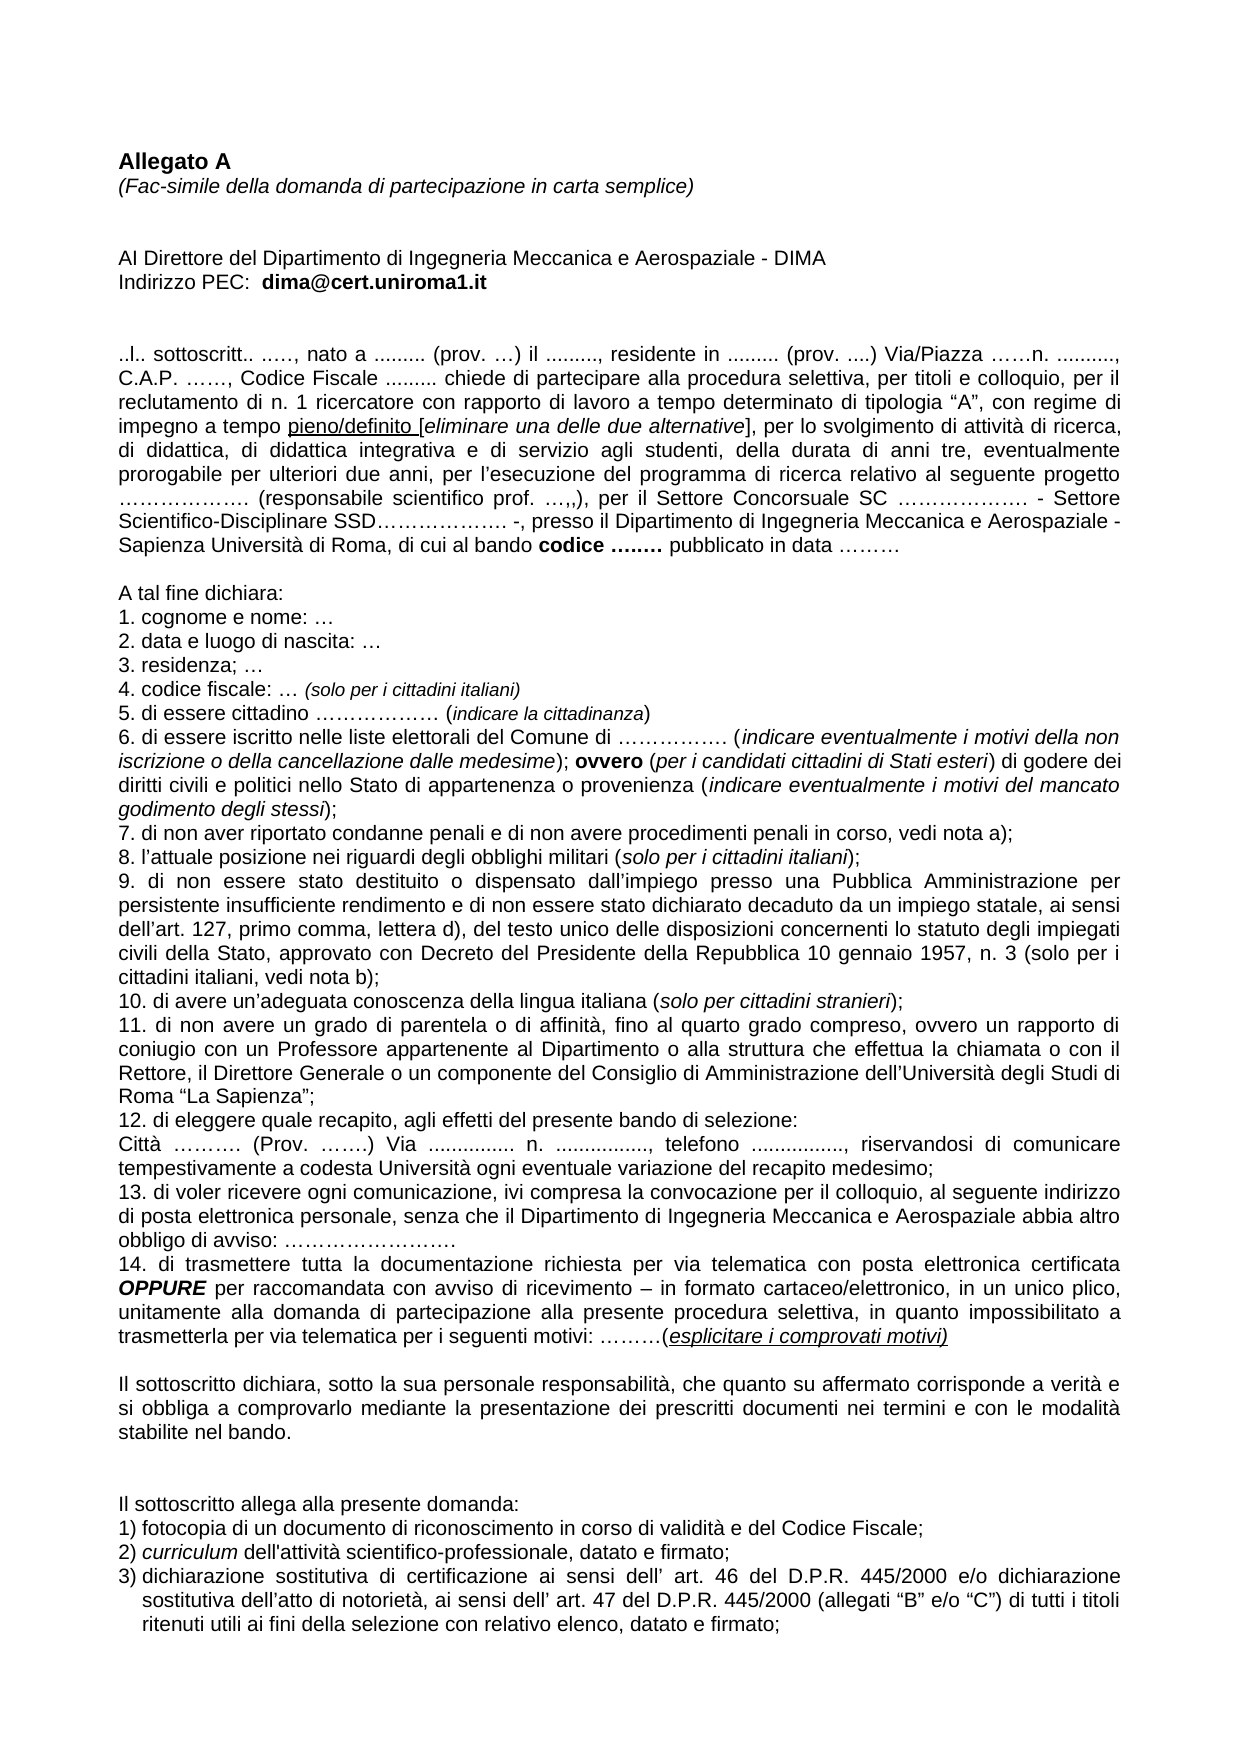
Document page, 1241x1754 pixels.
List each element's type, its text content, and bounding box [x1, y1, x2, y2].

text Città ………. (Prov. …….) Via ............... n. ................, telefono ................, riservandosi di comunicare tempestivamente a codesta Università ogni eventuale variazione del recapito medesimo; [118, 1132, 1122, 1180]
text 1. cognome e nome: … [118, 605, 1122, 629]
text AI Direttore del Dipartimento di Ingegneria Meccanica e Aerospaziale - DIMA [118, 246, 1122, 270]
text 4. codice fiscale: … (solo per i cittadini italiani) [118, 677, 1122, 701]
text 8. l’attuale posizione nei riguardi degli obblighi militari (solo per i cittadini italiani); [118, 845, 1122, 869]
text Indirizzo PEC: dima@cert.uniroma1.it [118, 270, 1122, 294]
text 7. di non aver riportato condanne penali e di non avere procedimenti penali in corso, vedi nota a); [118, 821, 1122, 845]
text 13. di voler ricevere ogni comunicazione, ivi compresa la convocazione per il colloquio, al seguente indirizzo di posta elettronica personale, senza che il Dipartimento di Ingegneria Meccanica e Aerospaziale abbia altro obbligo di avviso: ……………………. [118, 1180, 1122, 1252]
list curriculum dell'attività scientifico-professionale, datato e firmato; [118, 1539, 1122, 1563]
text 12. di eleggere quale recapito, agli effetti del presente bando di selezione: [118, 1108, 1122, 1132]
text Il sottoscritto allega alla presente domanda: [118, 1492, 1122, 1516]
text Allegato A [118, 148, 1122, 174]
text (Fac-simile della domanda di partecipazione in carta semplice) [118, 174, 1122, 198]
text 5. di essere cittadino ……………… (indicare la cittadinanza) [118, 701, 1122, 725]
list fotocopia di un documento di riconoscimento in corso di validità e del Codice Fiscale; [118, 1516, 1122, 1539]
text 10. di avere un’adeguata conoscenza della lingua italiana (solo per cittadini stranieri); [118, 988, 1122, 1012]
text 2. data e luogo di nascita: … [118, 629, 1122, 653]
text 14. di trasmettere tutta la documentazione richiesta per via telematica con posta elettronica certificata OPPURE per raccomandata con avviso di ricevimento – in formato cartaceo/elettronico, in un unico plico, unitamente alla domanda di partecipazione alla presente procedura selettiva, in quanto impossibilitato a trasmetterla per via telematica per i seguenti motivi: ………(esplicitare i comprovati motivi) [118, 1252, 1122, 1348]
text 9. di non essere stato destituito o dispensato dall’impiego presso una Pubblica Amministrazione per persistente insufficiente rendimento e di non essere stato dichiarato decaduto da un impiego statale, ai sensi dell’art. 127, primo comma, lettera d), del testo unico delle disposizioni concernenti lo statuto degli impiegati civili della Stato, approvato con Decreto del Presidente della Repubblica 10 gennaio 1957, n. 3 (solo per i cittadini italiani, vedi nota b); [118, 869, 1122, 988]
list dichiarazione sostitutiva di certificazione ai sensi dell’ art. 46 del D.P.R. 445/2000 e/o dichiarazione sostitutiva dell’atto di notorietà, ai sensi dell’ art. 47 del D.P.R. 445/2000 (allegati “B” e/o “C”) di tutti i titoli ritenuti utili ai fini della selezione con relativo elenco, datato e firmato; [118, 1563, 1122, 1635]
text Il sottoscritto dichiara, sotto la sua personale responsabilità, che quanto su affermato corrisponde a verità e si obbliga a comprovarlo mediante la presentazione dei prescritti documenti nei termini e con le modalità stabilite nel bando. [118, 1372, 1122, 1444]
text 11. di non avere un grado di parentela o di affinità, fino al quarto grado compreso, ovvero un rapporto di coniugio con un Professore appartenente al Dipartimento o alla struttura che effettua la chiamata o con il Rettore, il Direttore Generale o un componente del Consiglio di Amministrazione dell’Università degli Studi di Roma “La Sapienza”; [118, 1012, 1122, 1108]
text 6. di essere iscritto nelle liste elettorali del Comune di ……………. (indicare eventualmente i motivi della non iscrizione o della cancellazione dalle medesime); ovvero (per i candidati cittadini di Stati esteri) di godere dei diritti civili e politici nello Stato di appartenenza o provenienza (indicare eventualmente i motivi del mancato godimento degli stessi); [118, 725, 1122, 821]
text A tal fine dichiara: [118, 581, 1122, 605]
text ..l.. sottoscritt.. ..…, nato a ......... (prov. …) il ........., residente in ......... (prov. ....) Via/Piazza ……n. .........., C.A.P. ……, Codice Fiscale ......... chiede di partecipare alla procedura selettiva, per titoli e colloquio, per il reclutamento di n. 1 ricercatore con rapporto di lavoro a tempo determinato di tipologia “A”, con regime di impegno a tempo pieno/definito [eliminare una delle due alternative], per lo svolgimento di attività di ricerca, di didattica, di didattica integrativa e di servizio agli studenti, della durata di anni tre, eventualmente prorogabile per ulteriori due anni, per l’esecuzione del programma di ricerca relativo al seguente progetto ………………. (responsabile scientifico prof. …,,), per il Settore Concorsuale SC ………………. - Settore Scientifico-Disciplinare SSD………………. -, presso il Dipartimento di Ingegneria Meccanica e Aerospaziale - Sapienza Università di Roma, di cui al bando codice …..… pubblicato in data ……… [118, 342, 1122, 557]
text 3. residenza; … [118, 653, 1122, 677]
